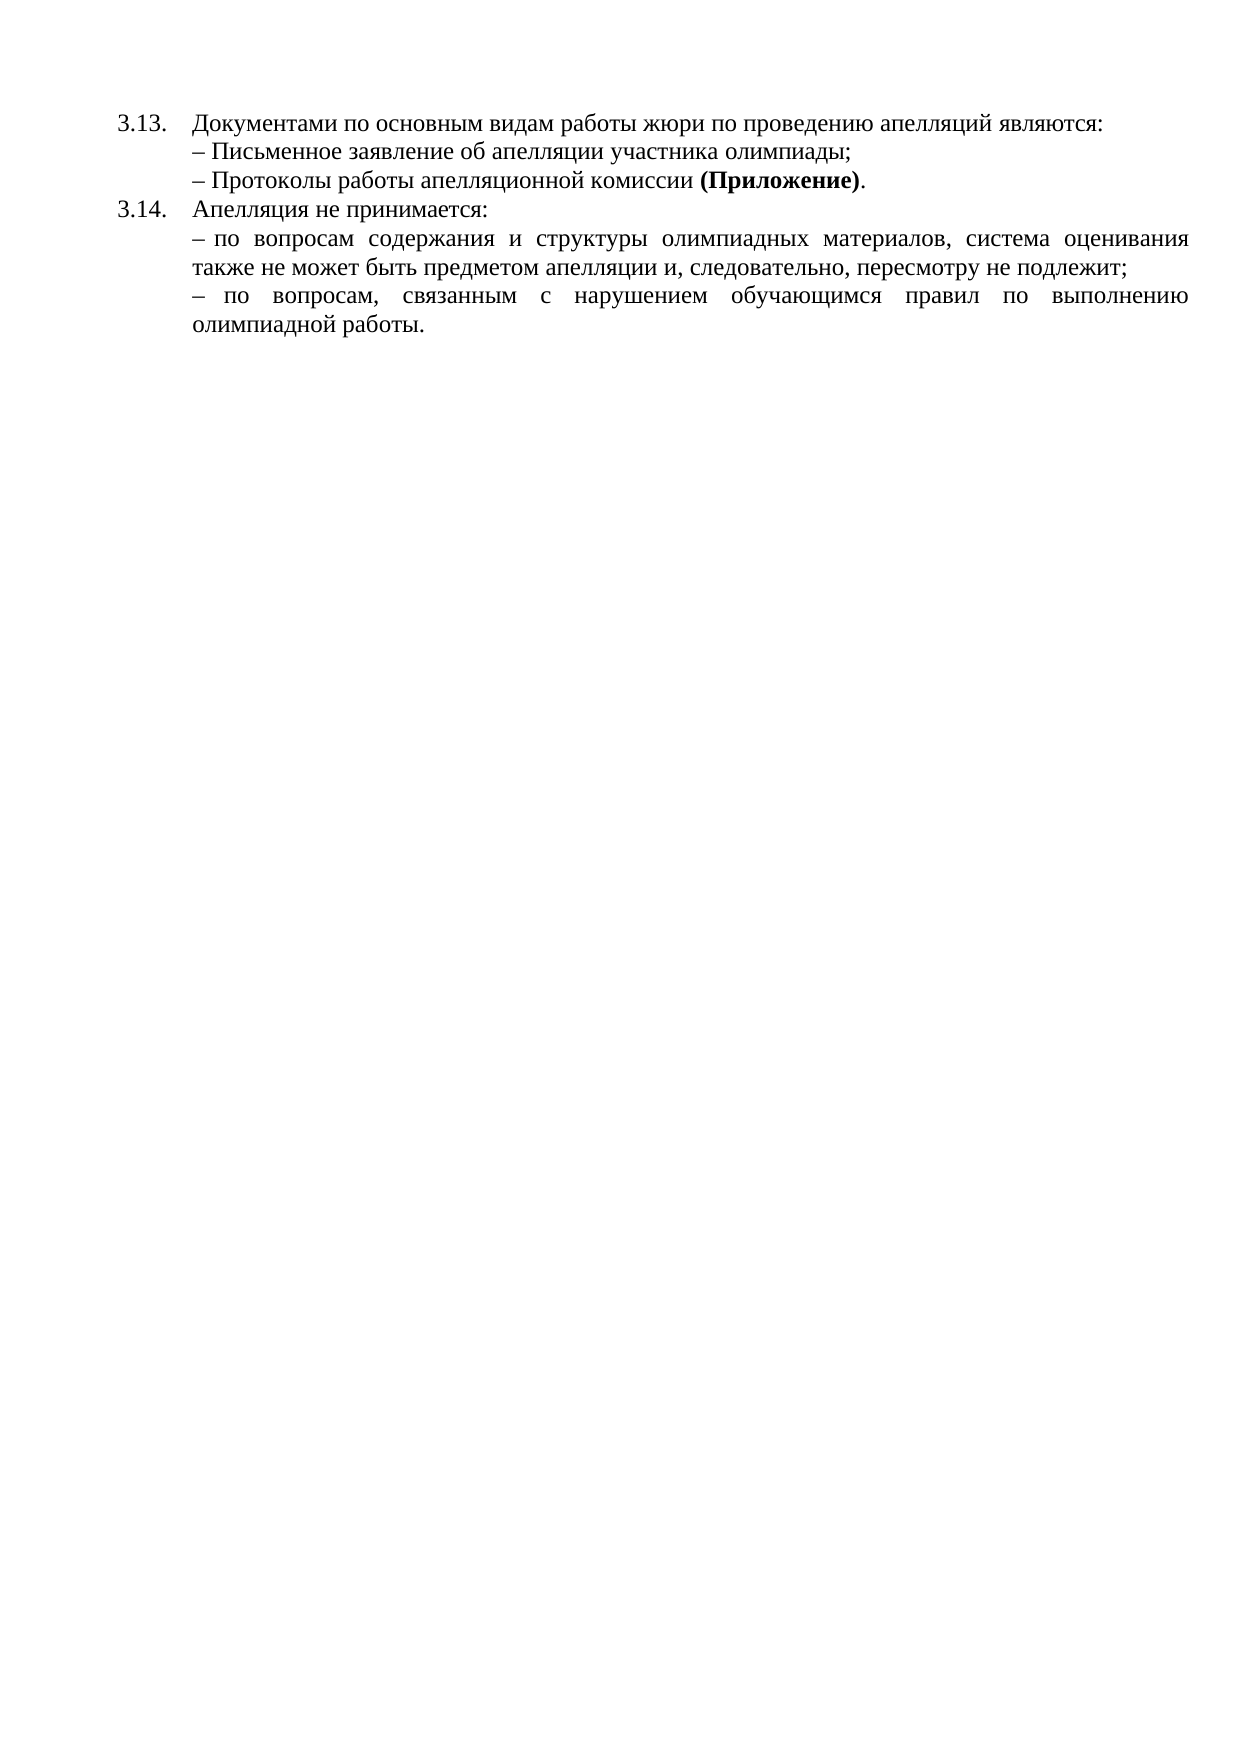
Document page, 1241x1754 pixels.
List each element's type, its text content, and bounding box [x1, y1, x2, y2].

list по вопросам содержания и структуры олимпиадных материалов, система оценивания также не может быть предметом апелляции и, следовательно, пересмотру не подлежит; [192, 223, 1190, 280]
list по вопросам, связанным с нарушением обучающимся правил по выполнению олимпиадной работы. [192, 280, 1189, 338]
list Письменное заявление об апелляции участника олимпиады; [192, 137, 1207, 166]
list Апелляция не принимается: [117, 194, 1207, 223]
list Протоколы работы апелляционной комиссии (Приложение). [192, 166, 1207, 194]
list Документами по основным видам работы жюри по проведению апелляций являются: [117, 108, 1207, 137]
